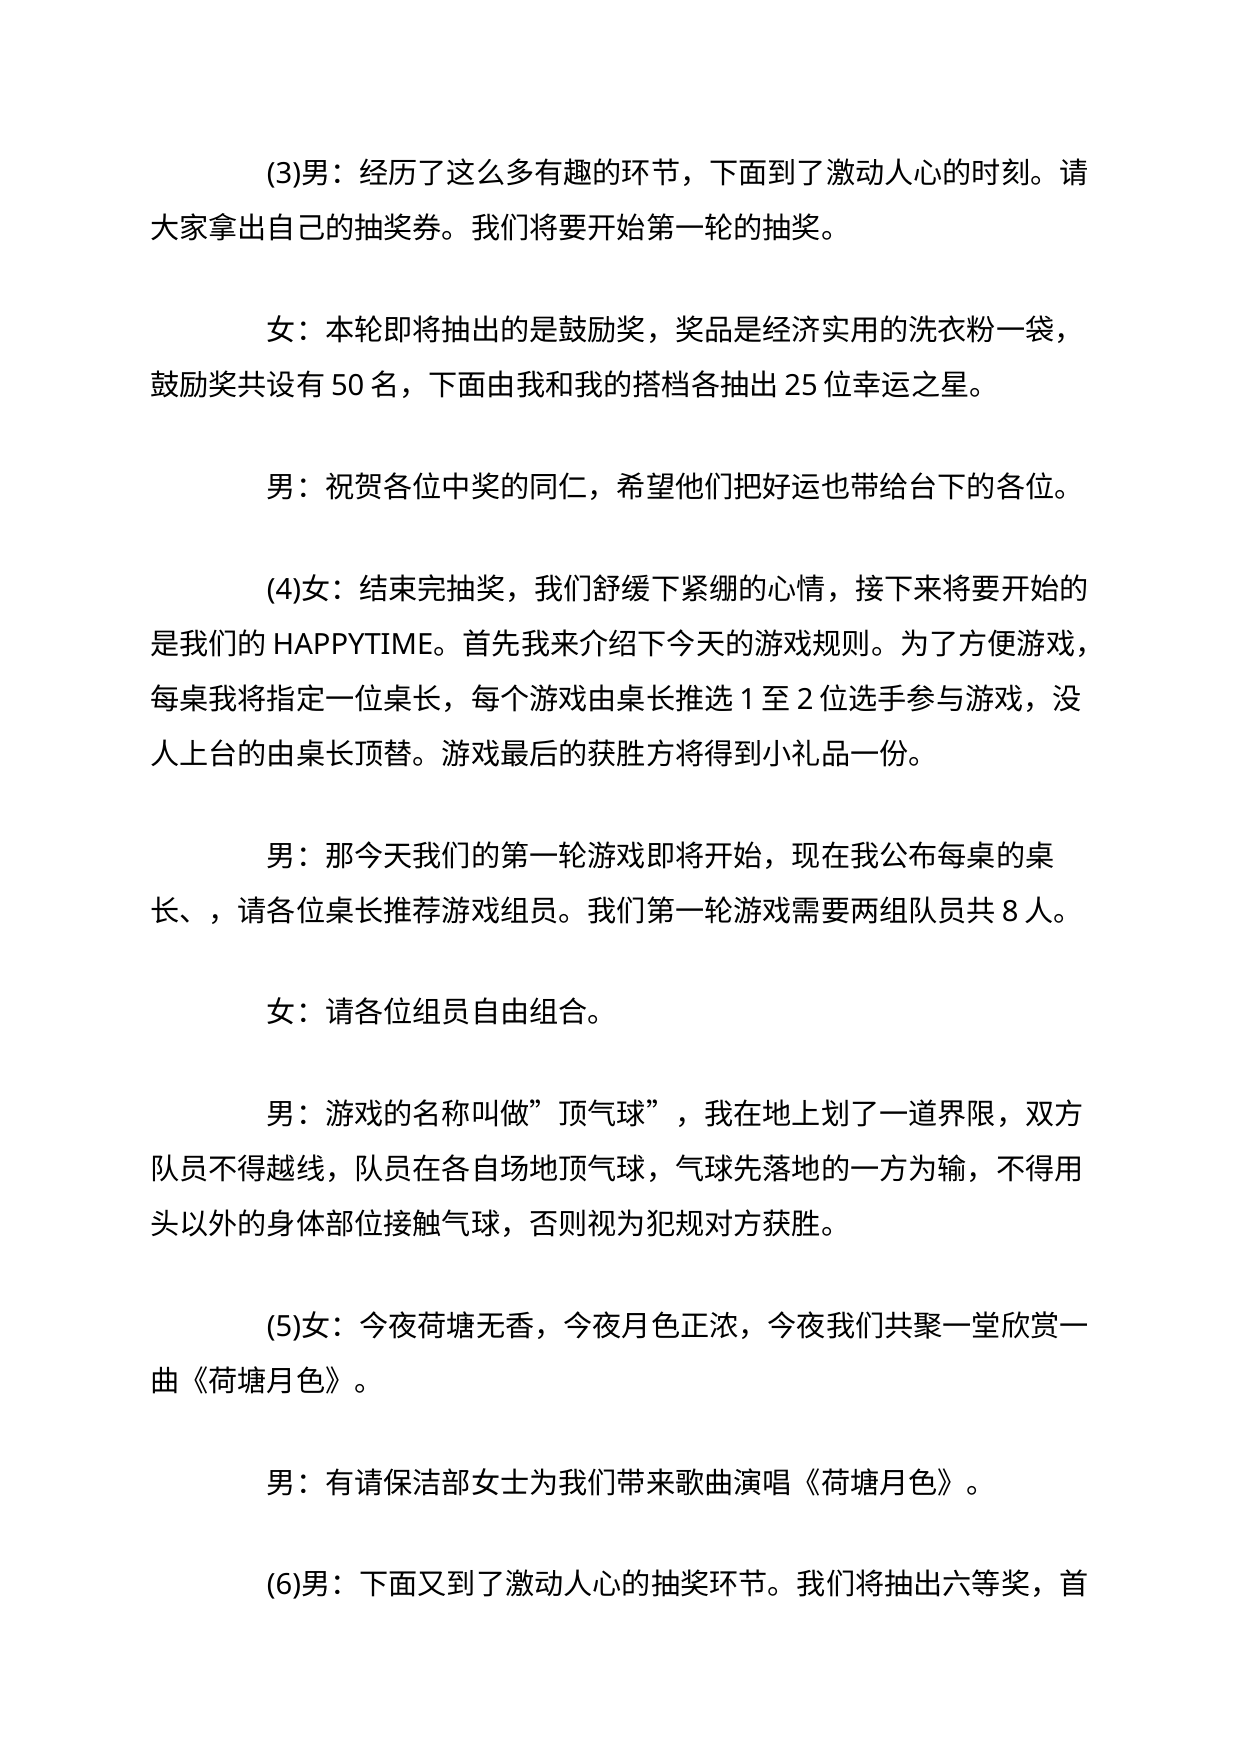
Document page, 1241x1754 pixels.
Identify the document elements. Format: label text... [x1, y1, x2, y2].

text (5)女：今夜荷塘无香，今夜月色正浓，今夜我们共聚一堂欣赏一曲《荷塘月色》。 [150, 1302, 1090, 1400]
text 女：本轮即将抽出的是鼓励奖，奖品是经济实用的洗衣粉一袋，鼓励奖共设有50名，下面由我和我的搭档各抽出25位幸运之星。 [150, 307, 1090, 404]
text 男：那今天我们的第一轮游戏即将开始，现在我公布每桌的桌长、，请各位桌长推荐游戏组员。我们第一轮游戏需要两组队员共8人。 [150, 832, 1090, 929]
text 男：游戏的名称叫做”顶气球”，我在地上划了一道界限，双方队员不得越线，队员在各自场地顶气球，气球先落地的一方为输，不得用头以外的身体部位接触气球，否则视为犯规对方获胜。 [150, 1091, 1090, 1243]
text (3)男：经历了这么多有趣的环节，下面到了激动人心的时刻。请大家拿出自己的抽奖券。我们将要开始第一轮的抽奖。 [150, 150, 1090, 247]
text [150, 1561, 1090, 1603]
text (4)女：结束完抽奖，我们舒缓下紧绷的心情，接下来将要开始的是我们的HAPPYTIME。首先我来介绍下今天的游戏规则。为了方便游戏，每桌我将指定一位桌长，每个游戏由桌长推选1至2位选手参与游戏，没人上台的由桌长顶替。游戏最后的获胜方将得到小礼品一份。 [150, 565, 1090, 773]
text 男：有请保洁部女士为我们带来歌曲演唱《荷塘月色》。 [150, 1459, 1090, 1501]
text 女：请各位组员自由组合。 [150, 989, 1090, 1031]
text 男：祝贺各位中奖的同仁，希望他们把好运也带给台下的各位。 [150, 464, 1090, 506]
